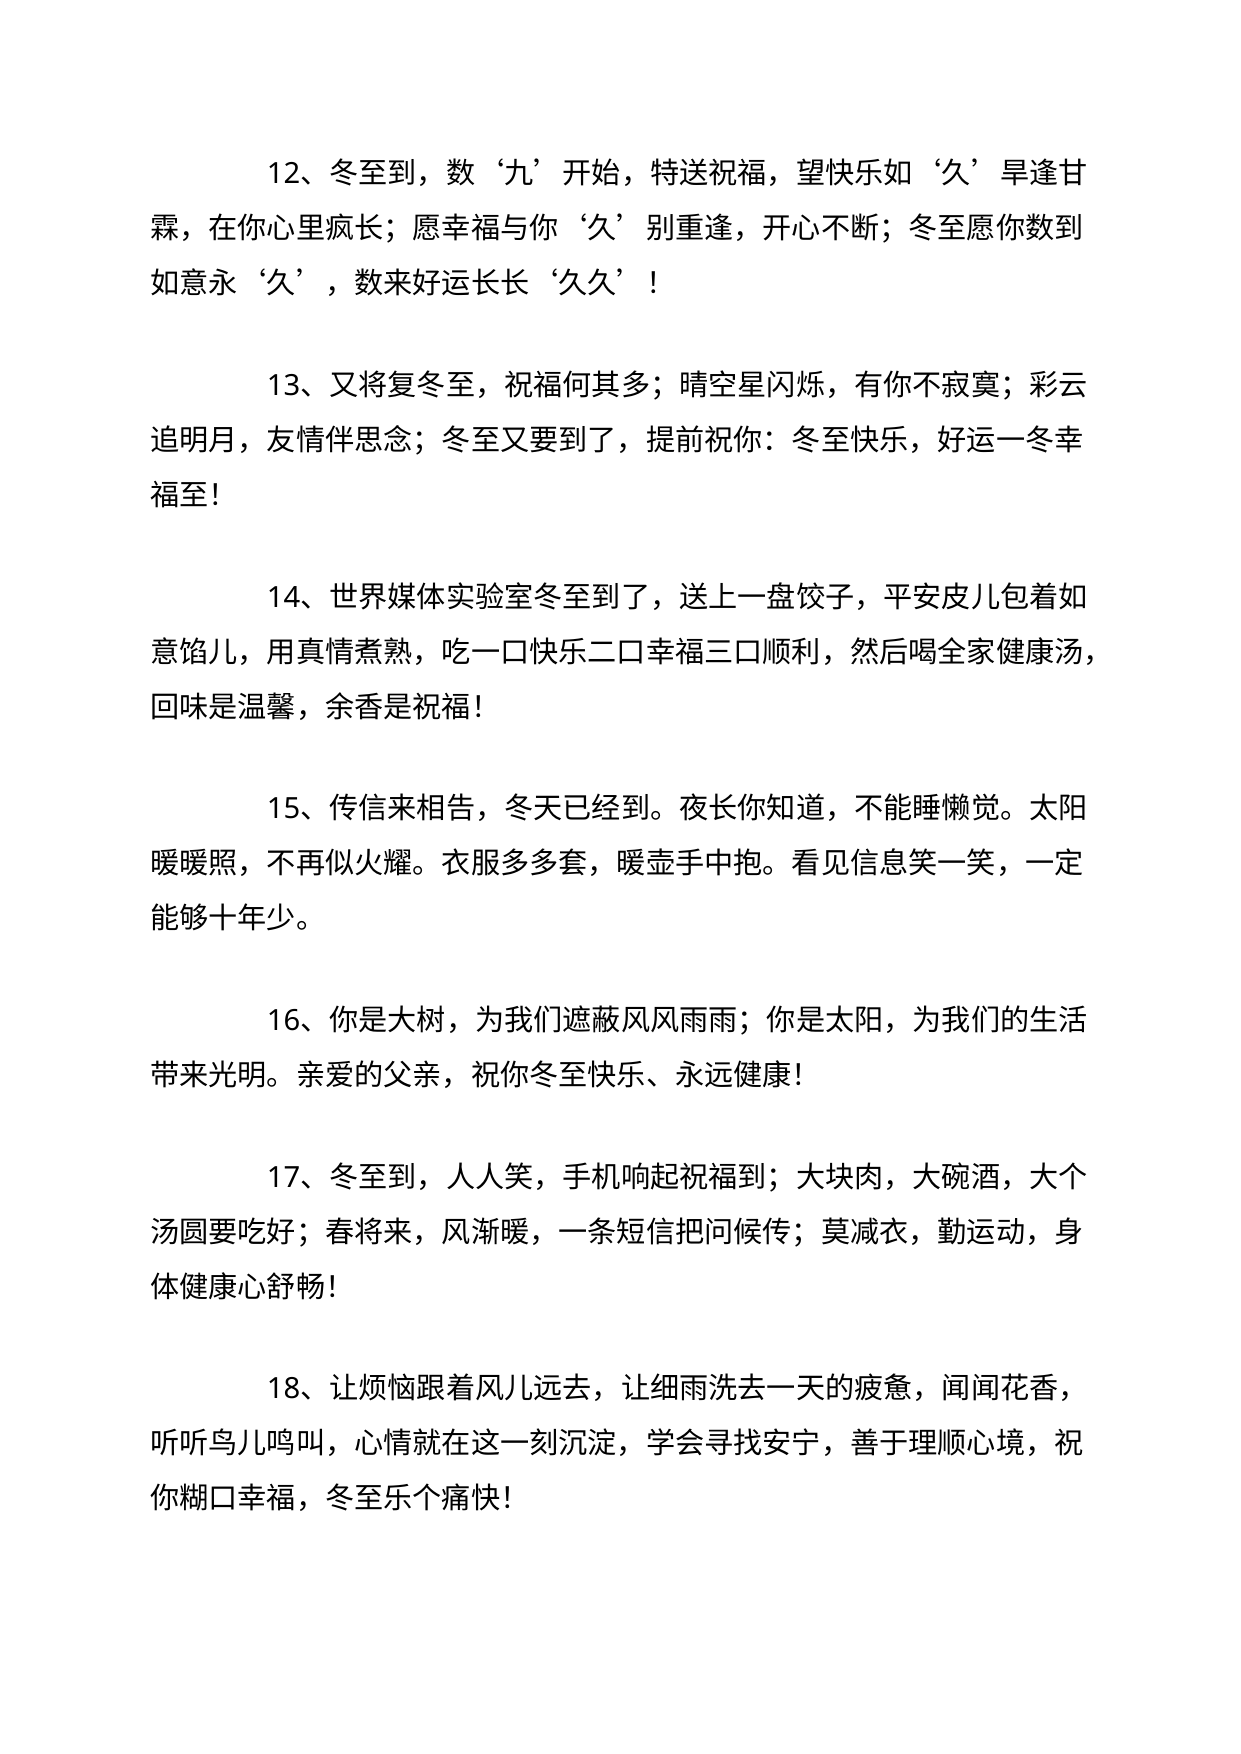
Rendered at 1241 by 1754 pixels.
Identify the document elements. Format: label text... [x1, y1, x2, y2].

text 13、又将复冬至，祝福何其多；晴空星闪烁，有你不寂寞；彩云追明月，友情伴思念；冬至又要到了，提前祝你：冬至快乐，好运一冬幸福至！ [150, 362, 1090, 514]
text 15、传信来相告，冬天已经到。夜长你知道，不能睡懒觉。太阳暖暖照，不再似火耀。衣服多多套，暖壶手中抱。看见信息笑一笑，一定能够十年少。 [150, 785, 1090, 937]
text 17、冬至到，人人笑，手机响起祝福到；大块肉，大碗酒，大个汤圆要吃好；春将来，风渐暖，一条短信把问候传；莫减衣，勤运动，身体健康心舒畅！ [150, 1153, 1090, 1306]
text 14、世界媒体实验室冬至到了，送上一盘饺子，平安皮儿包着如意馅儿，用真情煮熟，吃一口快乐二口幸福三口顺利，然后喝全家健康汤，回味是温馨，余香是祝福！ [150, 573, 1090, 726]
text 16、你是大树，为我们遮蔽风风雨雨；你是太阳，为我们的生活带来光明。亲爱的父亲，祝你冬至快乐、永远健康！ [150, 997, 1090, 1094]
text 18、让烦恼跟着风儿远去，让细雨洗去一天的疲惫，闻闻花香，听听鸟儿鸣叫，心情就在这一刻沉淀，学会寻找安宁，善于理顺心境，祝你糊口幸福，冬至乐个痛快！ [150, 1365, 1090, 1517]
text 12、冬至到，数‘九’开始，特送祝福，望快乐如‘久’旱逢甘霖，在你心里疯长；愿幸福与你‘久’别重逢，开心不断；冬至愿你数到如意永‘久’，数来好运长长‘久久’！ [150, 150, 1090, 302]
